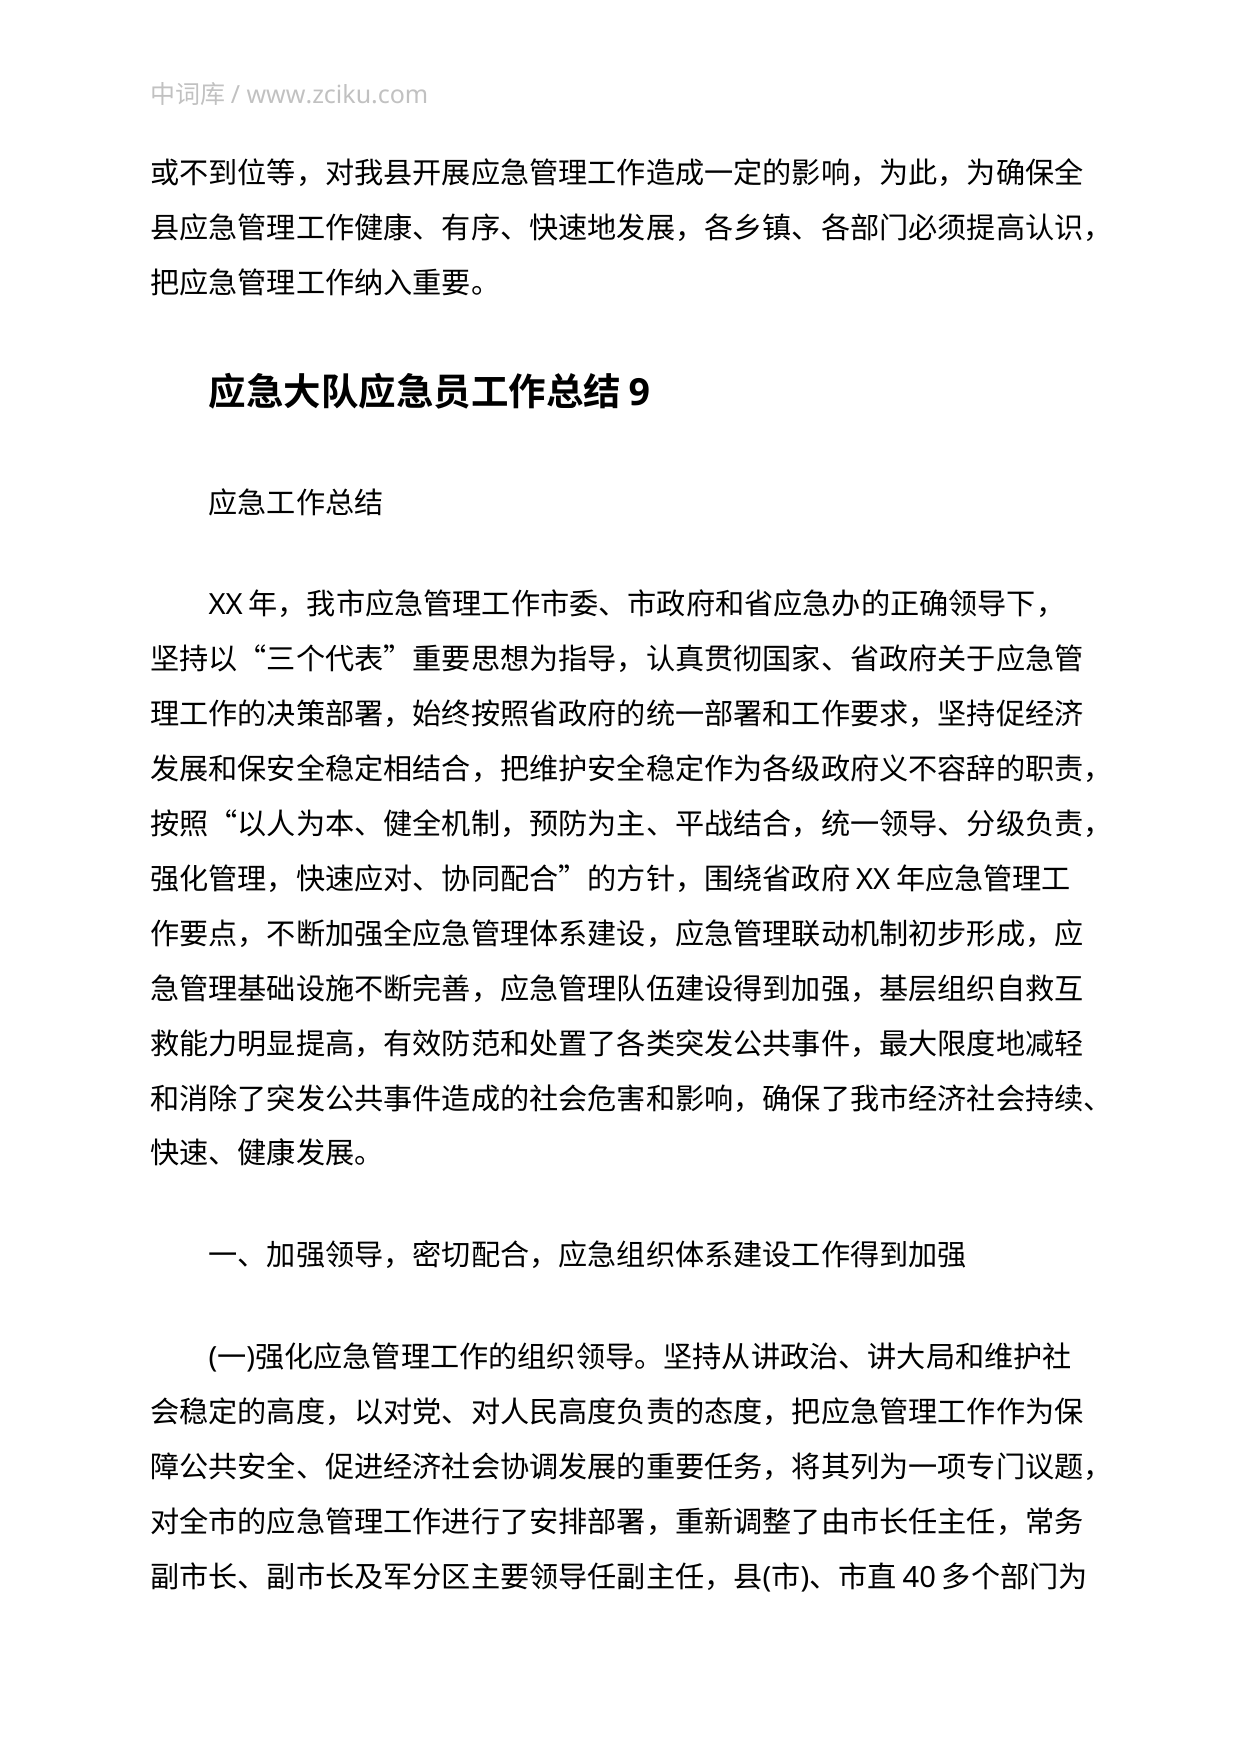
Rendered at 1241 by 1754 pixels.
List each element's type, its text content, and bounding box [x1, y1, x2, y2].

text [150, 150, 1090, 302]
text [150, 1334, 1090, 1596]
text 应急大队应急员工作总结9 [150, 362, 1090, 416]
text 应急工作总结 [150, 479, 1090, 521]
text 一、加强领导，密切配合，应急组织体系建设工作得到加强 [150, 1232, 1090, 1274]
text XX年，我市应急管理工作市委、市政府和省应急办的正确领导下，坚持以“三个代表”重要思想为指导，认真贯彻国家、省政府关于应急管理工作的决策部署，始终按照省政府的统一部署和工作要求，坚持促经济发展和保安全稳定相结合，把维护安全稳定作为各级政府义不容辞的职责，按照“以人为本、健全机制，预防为主、平战结合，统一领导、分级负责，强化管理，快速应对、协同配合”的方针，围绕省政府XX年应急管理工作要点，不断加强全应急管理体系建设，应急管理联动机制初步形成，应急管理基础设施不断完善，应急管理队伍建设得到加强，基层组织自救互救能力明显提高，有效防范和处置了各类突发公共事件，最大限度地减轻和消除了突发公共事件造成的社会危害和影响，确保了我市经济社会持续、快速、健康发展。 [150, 581, 1090, 1172]
